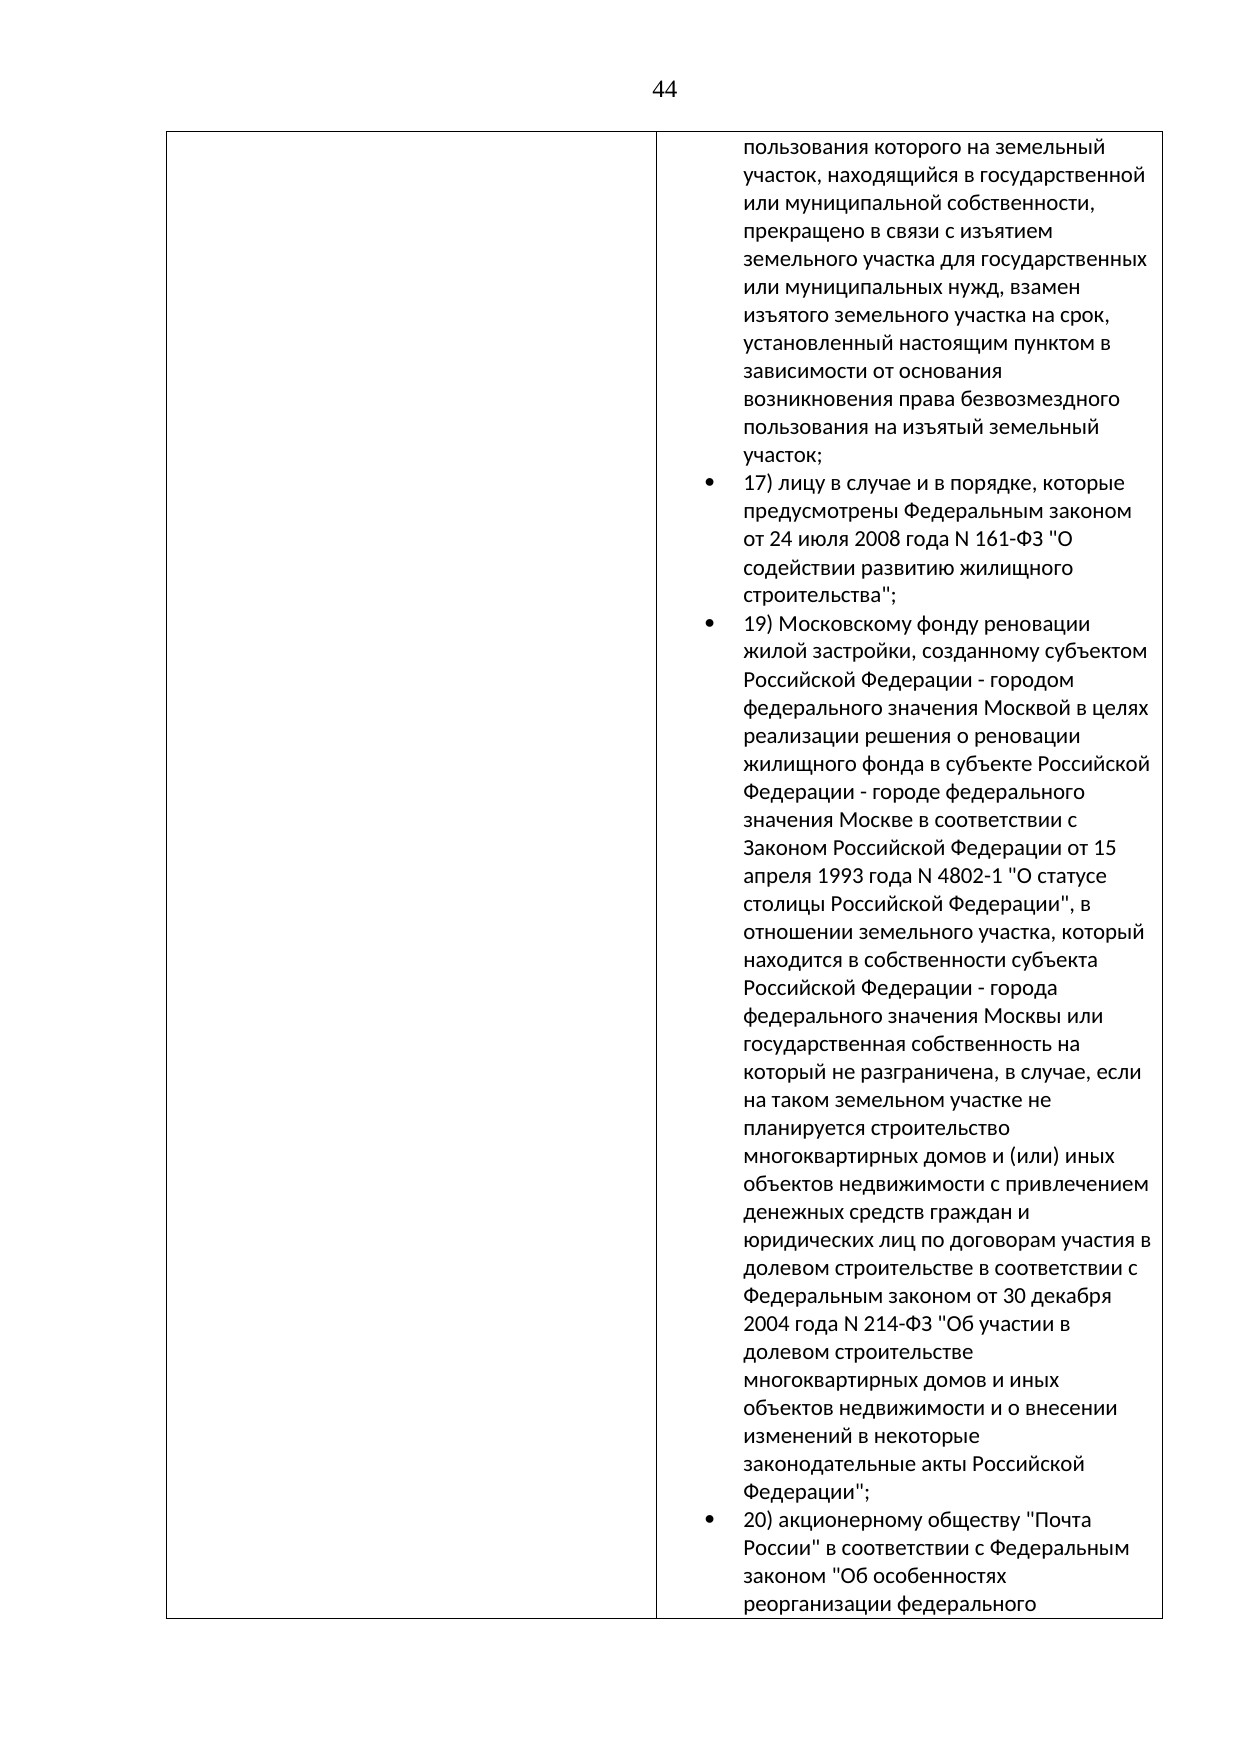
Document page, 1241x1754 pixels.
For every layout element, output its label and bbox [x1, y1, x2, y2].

table_cell [167, 132, 656, 1617]
table_cell [657, 132, 1162, 1617]
